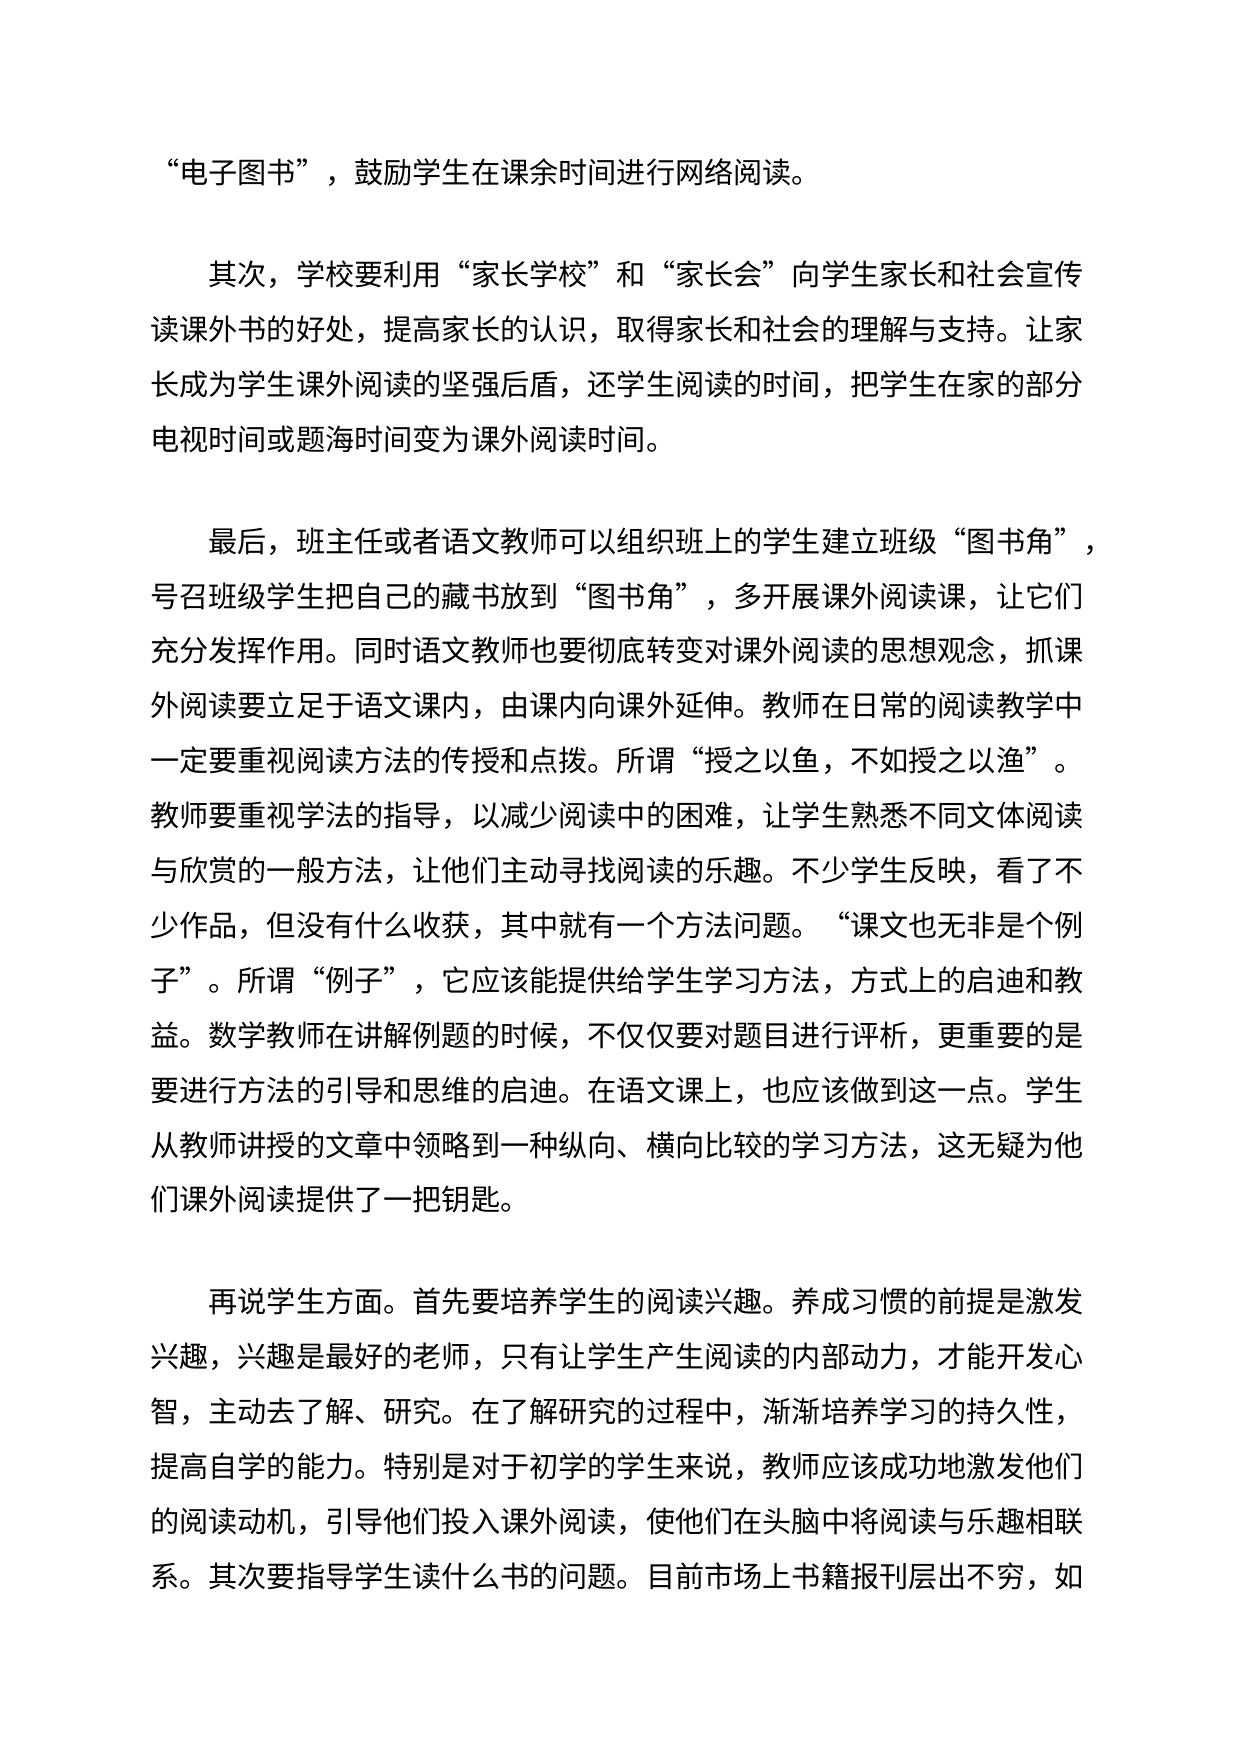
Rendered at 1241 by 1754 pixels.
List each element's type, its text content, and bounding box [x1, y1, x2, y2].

text 最后，班主任或者语文教师可以组织班上的学生建立班级“图书角”，号召班级学生把自己的藏书放到“图书角”，多开展课外阅读课，让它们充分发挥作用。同时语文教师也要彻底转变对课外阅读的思想观念，抓课外阅读要立足于语文课内，由课内向课外延伸。教师在日常的阅读教学中一定要重视阅读方法的传授和点拨。所谓“授之以鱼，不如授之以渔”。教师要重视学法的指导，以减少阅读中的困难，让学生熟悉不同文体阅读与欣赏的一般方法，让他们主动寻找阅读的乐趣。不少学生反映，看了不少作品，但没有什么收获，其中就有一个方法问题。“课文也无非是个例子”。所谓“例子”，它应该能提供给学生学习方法，方式上的启迪和教益。数学教师在讲解例题的时候，不仅仅要对题目进行评析，更重要的是要进行方法的引导和思维的启迪。在语文课上，也应该做到这一点。学生从教师讲授的文章中领略到一种纵向、横向比较的学习方法，这无疑为他们课外阅读提供了一把钥匙。 [150, 518, 1090, 1219]
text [150, 150, 1090, 192]
text 其次，学校要利用“家长学校”和“家长会”向学生家长和社会宣传读课外书的好处，提高家长的认识，取得家长和社会的理解与支持。让家长成为学生课外阅读的坚强后盾，还学生阅读的时间，把学生在家的部分电视时间或题海时间变为课外阅读时间。 [150, 252, 1090, 459]
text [150, 1279, 1090, 1596]
